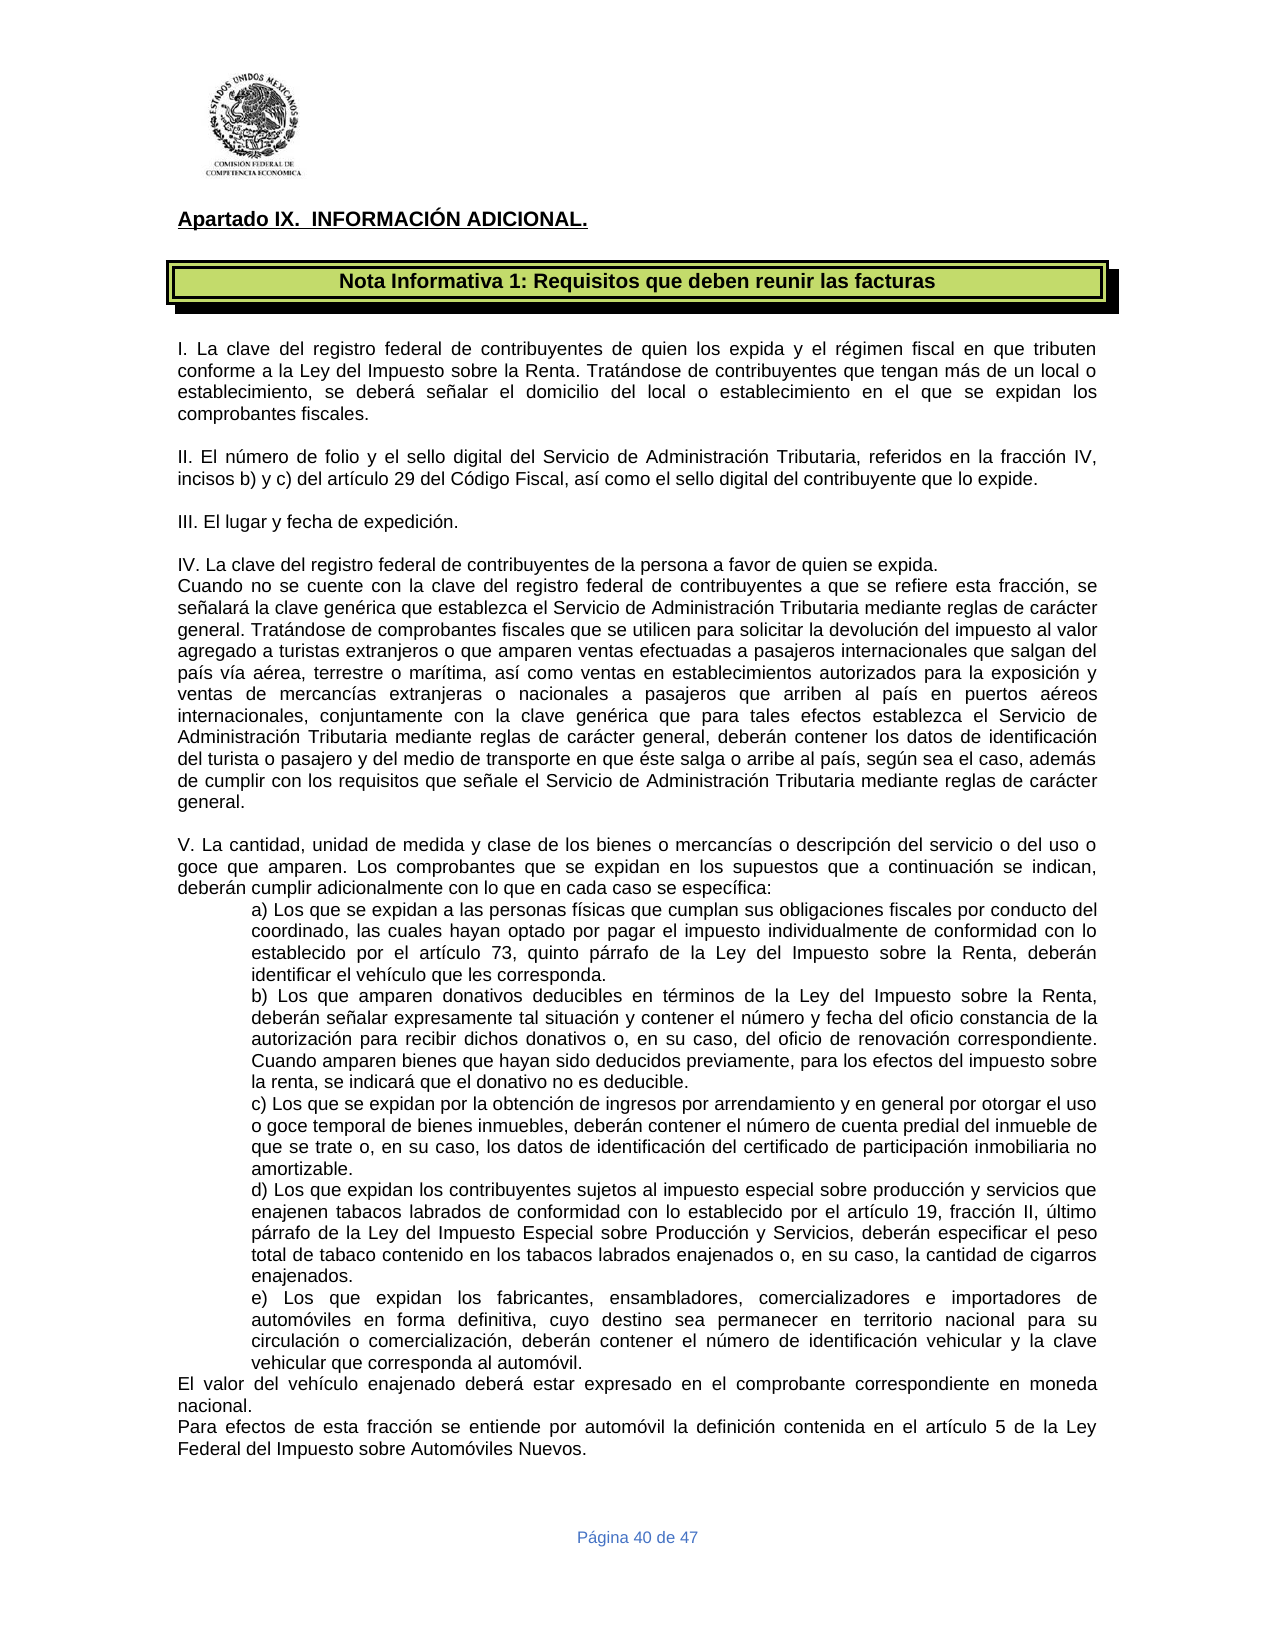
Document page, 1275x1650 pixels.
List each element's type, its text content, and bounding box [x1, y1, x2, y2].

text c) Los que se expidan por la obtención de ingresos por arrendamiento y en general por otorgar el uso o goce temporal de bienes inmuebles, deberán contener el número de cuenta predial del inmueble de que se trate o, en su caso, los datos de identificación del certificado de participación inmobiliaria no amortizable. [251, 1093, 1098, 1179]
text IV. La clave del registro federal de contribuyentes de la persona a favor de quien se expida. [177, 554, 1098, 575]
text e) Los que expidan los fabricantes, ensambladores, comercializadores e importadores de automóviles en forma definitiva, cuyo destino sea permanecer en territorio nacional para su circulación o comercialización, deberán contener el número de identificación vehicular y la clave vehicular que corresponda al automóvil. [251, 1287, 1098, 1373]
text Para efectos de esta fracción se entiende por automóvil la definición contenida en el artículo 5 de la Ley Federal del Impuesto sobre Automóviles Nuevos. [177, 1416, 1098, 1459]
picture [188, 73, 322, 179]
text a) Los que se expidan a las personas físicas que cumplan sus obligaciones fiscales por conducto del coordinado, las cuales hayan optado por pagar el impuesto individualmente de conformidad con lo establecido por el artículo 73, quinto párrafo de la Ley del Impuesto sobre la Renta, deberán identificar el vehículo que les corresponda. [251, 899, 1098, 985]
text III. El lugar y fecha de expedición. [177, 511, 1098, 532]
text Cuando no se cuente con la clave del registro federal de contribuyentes a que se refiere esta fracción, se señalará la clave genérica que establezca el Servicio de Administración Tributaria mediante reglas de carácter general. Tratándose de comprobantes fiscales que se utilicen para solicitar la devolución del impuesto al valor agregado a turistas extranjeros o que amparen ventas efectuadas a pasajeros internacionales que salgan del país vía aérea, terrestre o marítima, así como ventas en establecimientos autorizados para la exposición y ventas de mercancías extranjeras o nacionales a pasajeros que arriben al país en puertos aéreos internacionales, conjuntamente con la clave genérica que para tales efectos establezca el Servicio de Administración Tributaria mediante reglas de carácter general, deberán contener los datos de identificación del turista o pasajero y del medio de transporte en que éste salga o arribe al país, según sea el caso, además de cumplir con los requisitos que señale el Servicio de Administración Tributaria mediante reglas de carácter general. [177, 575, 1098, 812]
text II. El número de folio y el sello digital del Servicio de Administración Tributaria, referidos en la fracción IV, incisos b) y c) del artículo 29 del Código Fiscal, así como el sello digital del contribuyente que lo expide. [177, 446, 1098, 489]
text Nota Informativa 1: Requisitos que deben reunir las facturas [169, 263, 1106, 302]
text El valor del vehículo enajenado deberá estar expresado en el comprobante correspondiente en moneda nacional. [177, 1373, 1098, 1416]
text d) Los que expidan los contribuyentes sujetos al impuesto especial sobre producción y servicios que enajenen tabacos labrados de conformidad con lo establecido por el artículo 19, fracción II, último párrafo de la Ley del Impuesto Especial sobre Producción y Servicios, deberán especificar el peso total de tabaco contenido en los tabacos labrados enajenados o, en su caso, la cantidad de cigarros enajenados. [251, 1179, 1098, 1287]
text b) Los que amparen donativos deducibles en términos de la Ley del Impuesto sobre la Renta, deberán señalar expresamente tal situación y contener el número y fecha del oficio constancia de la autorización para recibir dichos donativos o, en su caso, del oficio de renovación correspondiente. Cuando amparen bienes que hayan sido deducidos previamente, para los efectos del impuesto sobre la renta, se indicará que el donativo no es deducible. [251, 985, 1098, 1093]
text I. La clave del registro federal de contribuyentes de quien los expida y el régimen fiscal en que tributen conforme a la Ley del Impuesto sobre la Renta. Tratándose de contribuyentes que tengan más de un local o establecimiento, se deberá señalar el domicilio del local o establecimiento en el que se expidan los comprobantes fiscales. [177, 338, 1098, 424]
text Apartado IX. INFORMACIÓN ADICIONAL. [177, 207, 1098, 231]
text V. La cantidad, unidad de medida y clase de los bienes o mercancías o descripción del servicio o del uso o goce que amparen. Los comprobantes que se expidan en los supuestos que a continuación se indican, deberán cumplir adicionalmente con lo que en cada caso se específica: [177, 834, 1098, 899]
